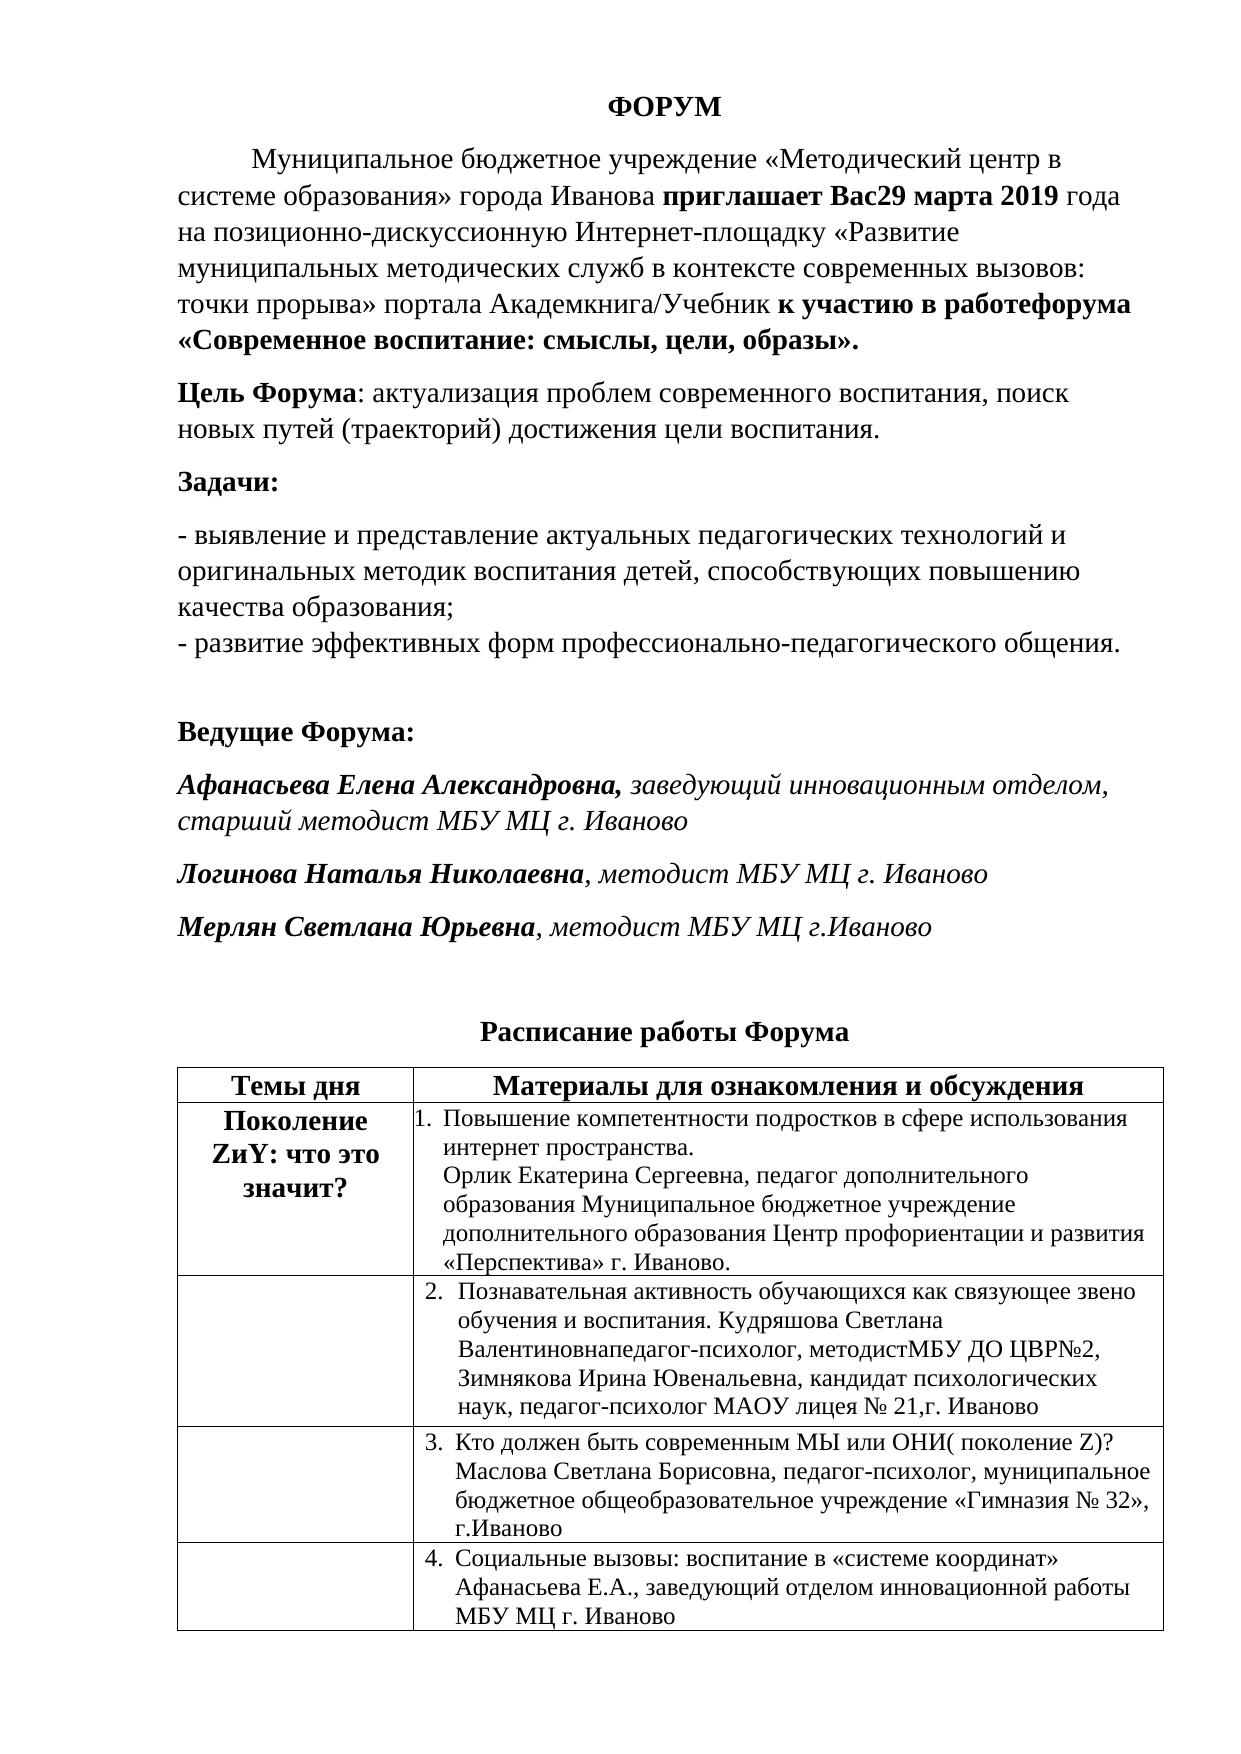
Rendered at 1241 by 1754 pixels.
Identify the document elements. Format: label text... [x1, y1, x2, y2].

text Логинова Наталья Николаевна, методист МБУ МЦ г. Иваново [177, 856, 1152, 889]
text Афанасьева Елена Александровна, заведующий инновационным отделом, старший методист МБУ МЦ г. Иваново [177, 767, 1152, 837]
text Задачи: [177, 464, 1152, 497]
text Цель Форума: актуализация проблем современного воспитания, поиск новых путей (траекторий) достижения цели воспитания. [177, 375, 1152, 445]
table_cell Поколение ZиY: что это значит? [178, 1103, 413, 1275]
text Расписание работы Форума [177, 1014, 1152, 1048]
table_cell Познавательная активность обучающихся как связующее звено обучения и воспитания. Кудряшова Светлана Валентиновнапедагог-психолог, методистМБУ ДО ЦВР№2, Зимнякова Ирина Ювенальевна, кандидат психологических наук, педагог-психолог МАОУ лицея № 21,г. Иваново [414, 1276, 1163, 1426]
text ФОРУМ [177, 89, 1152, 122]
text Муниципальное бюджетное учреждение «Методический центр в системе образования» города Иванова приглашает Вас29 марта 2019 года на позиционно-дискуссионную Интернет-площадку «Развитие муниципальных методических служб в контексте современных вызовов: точки прорыва» портала Академкнига/Учебник к участию в работефорума «Современное воспитание: смыслы, цели, образы». [177, 141, 1152, 356]
text Ведущие Форума: [177, 714, 1152, 748]
table_cell [178, 1543, 413, 1629]
table_cell Повышение компетентности подростков в сфере использования интернет пространства. Орлик Екатерина Сергеевна, педагог дополнительного образования Муниципальное бюджетное учреждение дополнительного образования Центр профориентации и развития «Перспектива» г. Иваново. [414, 1103, 1163, 1275]
table_header Материалы для ознакомления и обсуждения [414, 1068, 1163, 1102]
table_cell [178, 1276, 413, 1426]
text - выявление и представление актуальных педагогических технологий и оригинальных методик воспитания детей, способствующих повышению качества образования; [177, 517, 1152, 623]
text - развитие эффективных форм профессионально-педагогического общения. [177, 625, 1152, 659]
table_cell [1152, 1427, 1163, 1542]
text Мерлян Светлана Юрьевна, методист МБУ МЦ г.Иваново [177, 909, 1152, 942]
table_header Темы дня [178, 1068, 413, 1102]
table_cell Социальные вызовы: воспитание в «системе координат» Афанасьева Е.А., заведующий отделом инновационной работы МБУ МЦ г. Иваново [414, 1543, 1163, 1629]
table_cell [178, 1427, 413, 1542]
